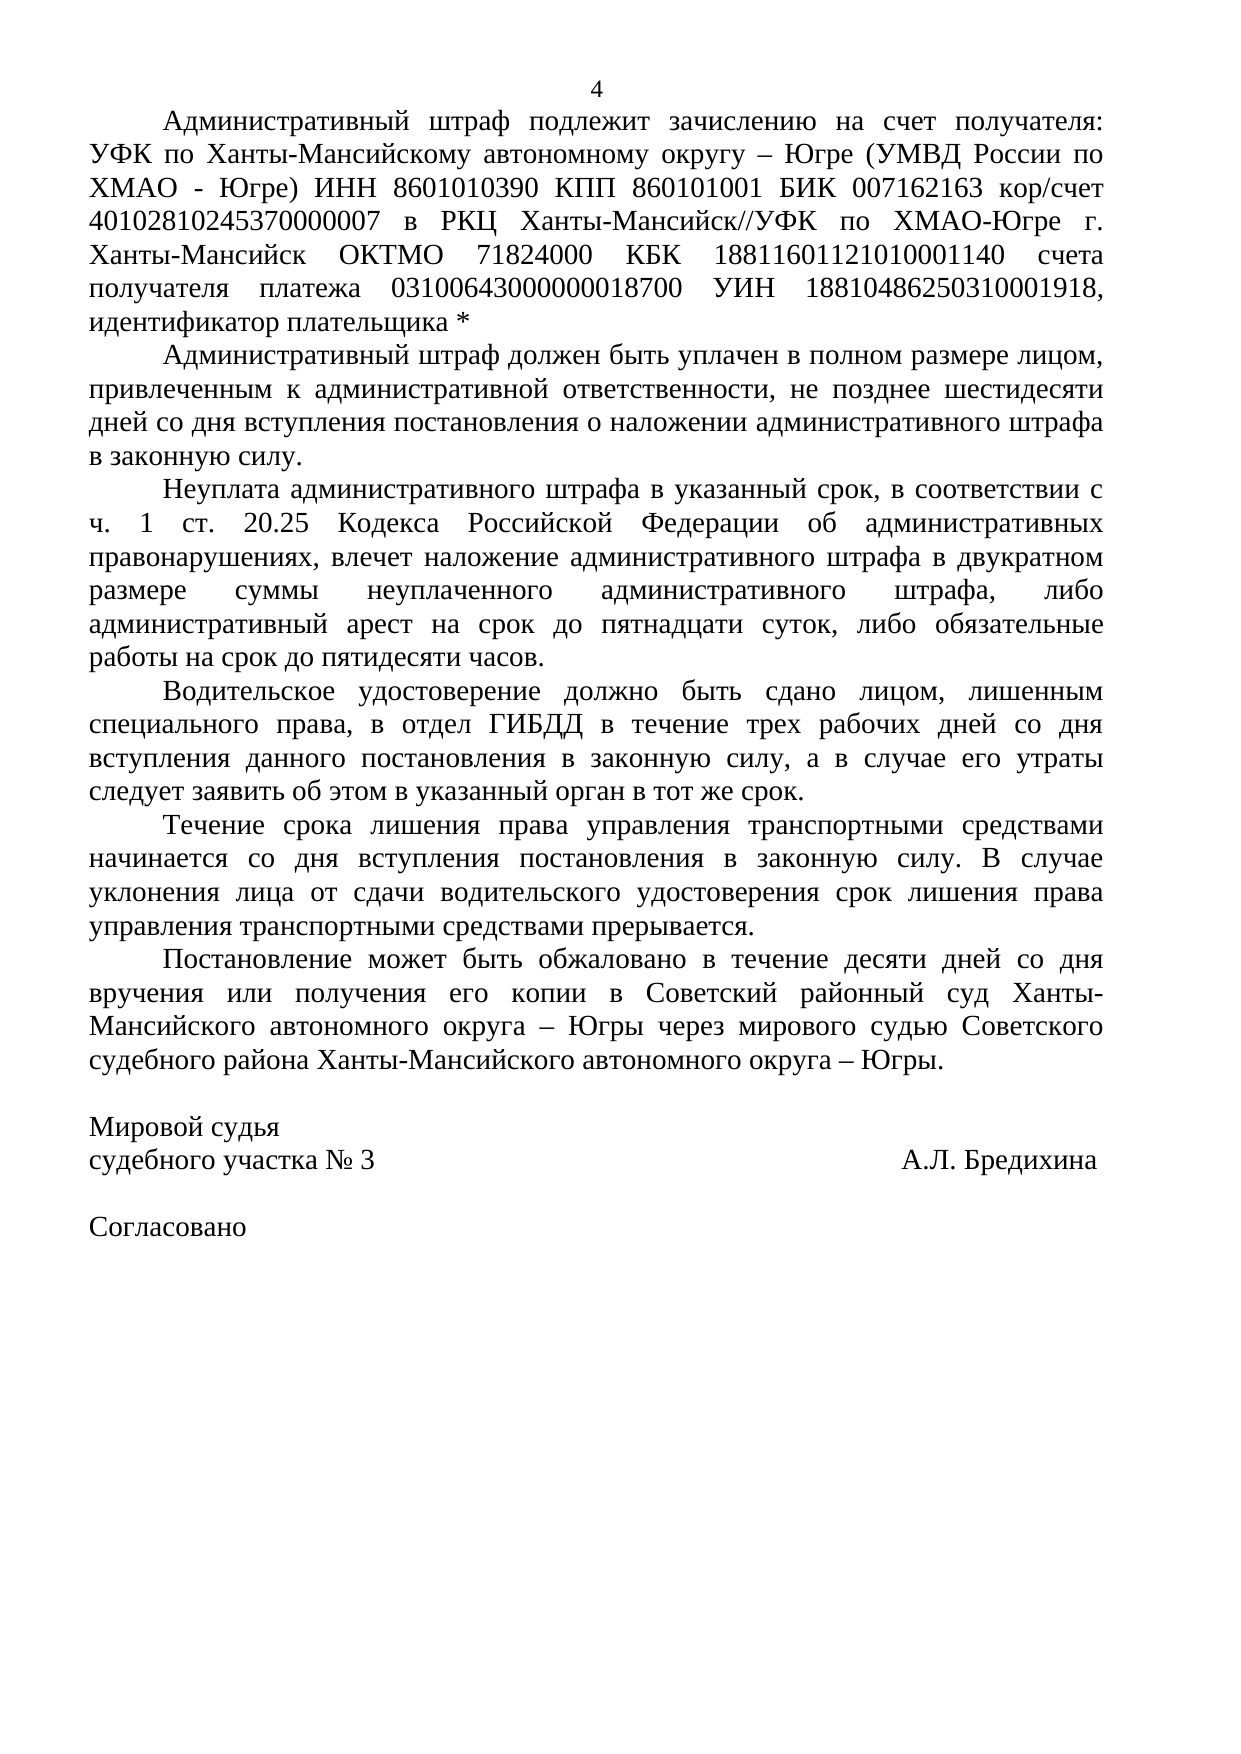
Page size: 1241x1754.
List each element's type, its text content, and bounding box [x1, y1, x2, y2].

text Течение срока лишения права управления транспортными средствами начинается со дня вступления постановления в законную силу. В случае уклонения лица от сдачи водительского удостоверения срок лишения права управления транспортными средствами прерывается. [89, 807, 1104, 941]
text Постановление может быть обжаловано в течение десяти дней со дня вручения или получения его копии в Советский районный суд Ханты-Мансийского автономного округа – Югры через мирового судью Советского судебного района Ханты-Мансийского автономного округа – Югры. [89, 941, 1104, 1075]
text Согласовано [89, 1209, 1104, 1243]
text Административный штраф должен быть уплачен в полном размере лицом, привлеченным к административной ответственности, не позднее шестидесяти дней со дня вступления постановления о наложении административного штрафа в законную силу. [89, 337, 1104, 472]
text судебного участка № 3 А.Л. Бредихина [89, 1142, 1104, 1176]
text Административный штраф подлежит зачислению на счет получателя: УФК по Ханты-Мансийскому автономному округу – Югре (УМВД России по ХМАО - Югре) ИНН 8601010390 КПП 860101001 БИК 007162163 кор/счет 40102810245370000007 в РКЦ Ханты-Мансийск//УФК по ХМАО-Югре г. Ханты-Мансийск ОКТМО 71824000 КБК 18811601121010001140 счета получателя платежа 03100643000000018700 УИН 18810486250310001918, идентификатор плательщика * [89, 103, 1104, 337]
text Неуплата административного штрафа в указанный срок, в соответствии с ч. 1 ст. 20.25 Кодекса Российской Федерации об административных правонарушениях, влечет наложение административного штрафа в двукратном размере суммы неуплаченного административного штрафа, либо административный арест на срок до пятнадцати суток, либо обязательные работы на срок до пятидесяти часов. [89, 472, 1104, 673]
text Мировой судья [89, 1109, 1104, 1142]
text Водительское удостоверение должно быть сдано лицом, лишенным специального права, в отдел ГИБДД в течение трех рабочих дней со дня вступления данного постановления в законную силу, а в случае его утраты следует заявить об этом в указанный орган в тот же срок. [89, 673, 1104, 807]
